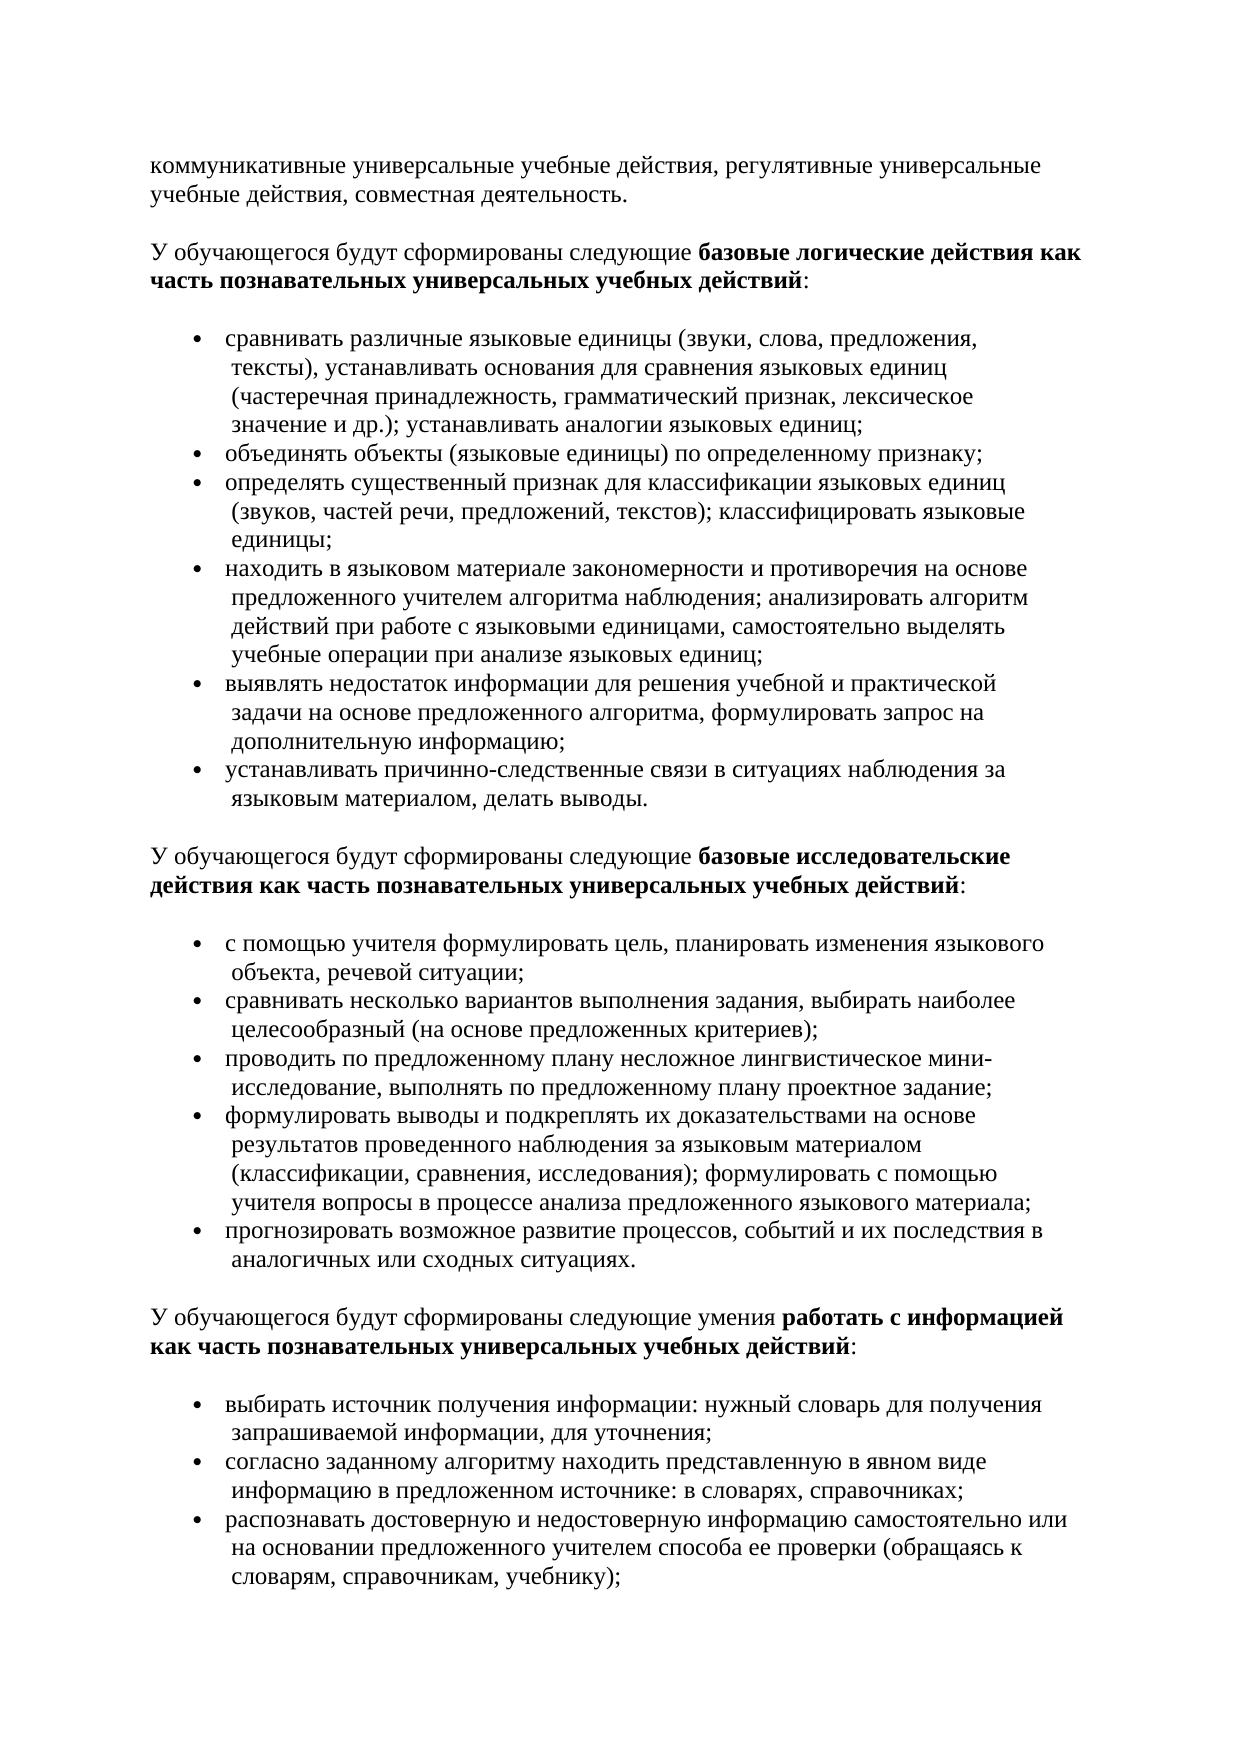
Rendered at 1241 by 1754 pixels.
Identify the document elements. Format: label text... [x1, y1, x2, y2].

list определять существенный признак для классификации языковых единиц (звуков, частей речи, предложений, текстов); классифицировать языковые единицы; [194, 732, 1071, 818]
text В результате изучения русского языка на уровне начального общего образования у обучающегося будут сформированы познавательные универсальные учебные действия, коммуникативные универсальные учебные действия, регулятивные универсальные учебные действия, совместная деятельность. [150, 357, 1090, 472]
list познавательные интересы, активность, инициативность, любознательность и самостоятельность в познании, в том числе познавательный интерес к изучению русского языка, активность и самостоятельность в его познании. [194, 150, 1071, 236]
list объединять объекты (языковые единицы) по определенному признаку; [194, 703, 1071, 732]
list устанавливать причинно-следственные связи в ситуациях наблюдения за языковым материалом, делать выводы. [194, 1048, 1071, 1106]
text Метапредметные результаты [150, 265, 1090, 328]
list с помощью учителя формулировать цель, планировать изменения языкового объекта, речевой ситуации; [194, 1222, 1071, 1279]
list прогнозировать возможное развитие процессов, событий и их последствия в аналогичных или сходных ситуациях. [194, 1538, 1071, 1596]
text У обучающегося будут сформированы следующие базовые логические действия как часть познавательных универсальных учебных действий: [150, 501, 1090, 559]
list формулировать выводы и подкреплять их доказательствами на основе результатов проведенного наблюдения за языковым материалом (классификации, сравнения, исследования); формулировать с помощью учителя вопросы в процессе анализа предложенного языкового материала; [194, 1394, 1071, 1509]
list выявлять недостаток информации для решения учебной и практической задачи на основе предложенного алгоритма, формулировать запрос на дополнительную информацию; [194, 933, 1071, 1019]
list сравнивать несколько вариантов выполнения задания, выбирать наиболее целесообразный (на основе предложенных критериев); [194, 1279, 1071, 1337]
list сравнивать различные языковые единицы (звуки, слова, предложения, тексты), устанавливать основания для сравнения языковых единиц (частеречная принадлежность, грамматический признак, лексическое значение и др.); устанавливать аналогии языковых единиц; [194, 588, 1071, 703]
list проводить по предложенному плану несложное лингвистическое мини-исследование, выполнять по предложенному плану проектное задание; [194, 1337, 1071, 1394]
list находить в языковом материале закономерности и противоречия на основе предложенного учителем алгоритма наблюдения; анализировать алгоритм действий при работе с языковыми единицами, самостоятельно выделять учебные операции при анализе языковых единиц; [194, 818, 1071, 933]
text У обучающегося будут сформированы следующие базовые исследовательские действия как часть познавательных универсальных учебных действий: [150, 1135, 1090, 1192]
